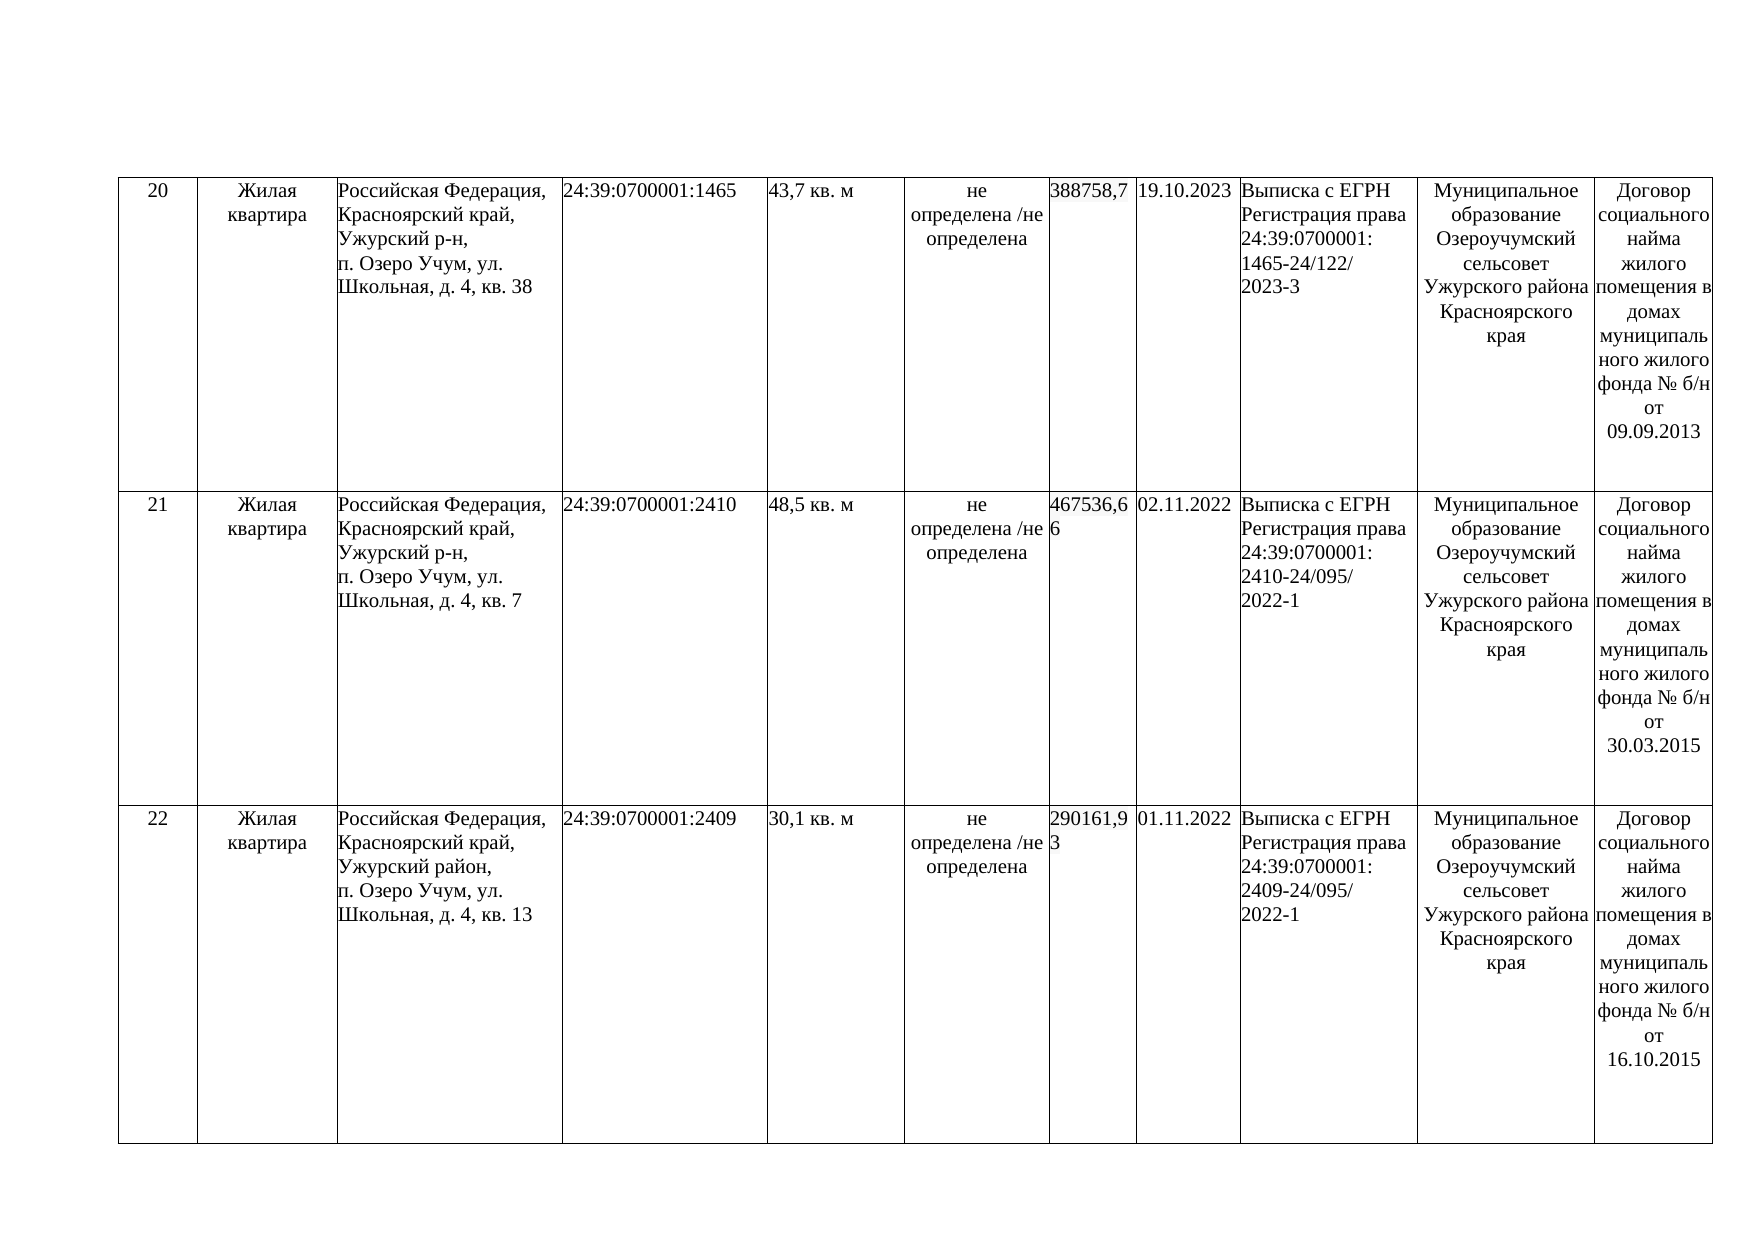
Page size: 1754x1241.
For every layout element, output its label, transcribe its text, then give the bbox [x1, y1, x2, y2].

table_cell Жилая квартира [198, 492, 337, 805]
table_cell не определена /не определена [905, 492, 1049, 805]
table_cell 388758,7 [1050, 178, 1136, 491]
table_cell Жилая квартира [198, 806, 337, 1143]
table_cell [1418, 178, 1594, 491]
table_cell 01.11.2022 [1137, 806, 1240, 1143]
table_cell 24:39:0700001:1465 [563, 178, 767, 491]
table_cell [905, 178, 1049, 491]
table_cell 290161,93 [1050, 806, 1136, 1143]
table_cell 43,7 кв. м [768, 178, 904, 491]
table_cell Российская Федерация, Красноярский край, Ужурский район, п. Озеро Учум, ул. Школьная, д. 4, кв. 13 [338, 806, 562, 1143]
table_cell 24:39:0700001:2409 [563, 806, 767, 1143]
table_cell 02.11.2022 [1137, 492, 1240, 805]
table_cell Российская Федерация, Красноярский край, Ужурский р-н, п. Озеро Учум, ул. Школьная, д. 4, кв. 7 [338, 492, 562, 805]
table_cell 21 [119, 492, 197, 805]
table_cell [905, 806, 1049, 1143]
table_cell Жилая квартира [198, 178, 337, 491]
table_cell 467536,66 [1050, 492, 1136, 805]
table_cell Договор социального найма жилого помещения в домах муниципального жилого фонда № б/н от 30.03.2015 [1595, 492, 1712, 805]
table_cell Договор социального найма жилого помещения в домах муниципального жилого фонда № б/н от 16.10.2015 [1595, 806, 1712, 1143]
table_cell 24:39:0700001:2410 [563, 492, 767, 805]
table_cell Договор социального найма жилого помещения в домах муниципального жилого фонда № б/н от 09.09.2013 [1595, 178, 1712, 491]
table_cell Выписка с ЕГРН Регистрация права 24:39:0700001: 2410-24/095/ 2022-1 [1241, 492, 1417, 805]
table_cell 48,5 кв. м [768, 492, 904, 805]
table_cell 30,1 кв. м [768, 806, 904, 1143]
table_cell 22 [119, 806, 197, 1143]
table_cell 19.10.2023 [1137, 178, 1240, 491]
table_cell Выписка с ЕГРН Регистрация права 24:39:0700001: 1465-24/122/ 2023-3 [1241, 178, 1417, 491]
table_cell Муниципальное образование Озероучумский сельсовет Ужурского района Красноярского края [1418, 492, 1594, 805]
table_cell 20 [119, 178, 197, 491]
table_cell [1418, 806, 1594, 1143]
table_cell Российская Федерация, Красноярский край, Ужурский р-н, п. Озеро Учум, ул. Школьная, д. 4, кв. 38 [338, 178, 562, 491]
table_cell Выписка с ЕГРН Регистрация права 24:39:0700001: 2409-24/095/ 2022-1 [1241, 806, 1417, 1143]
